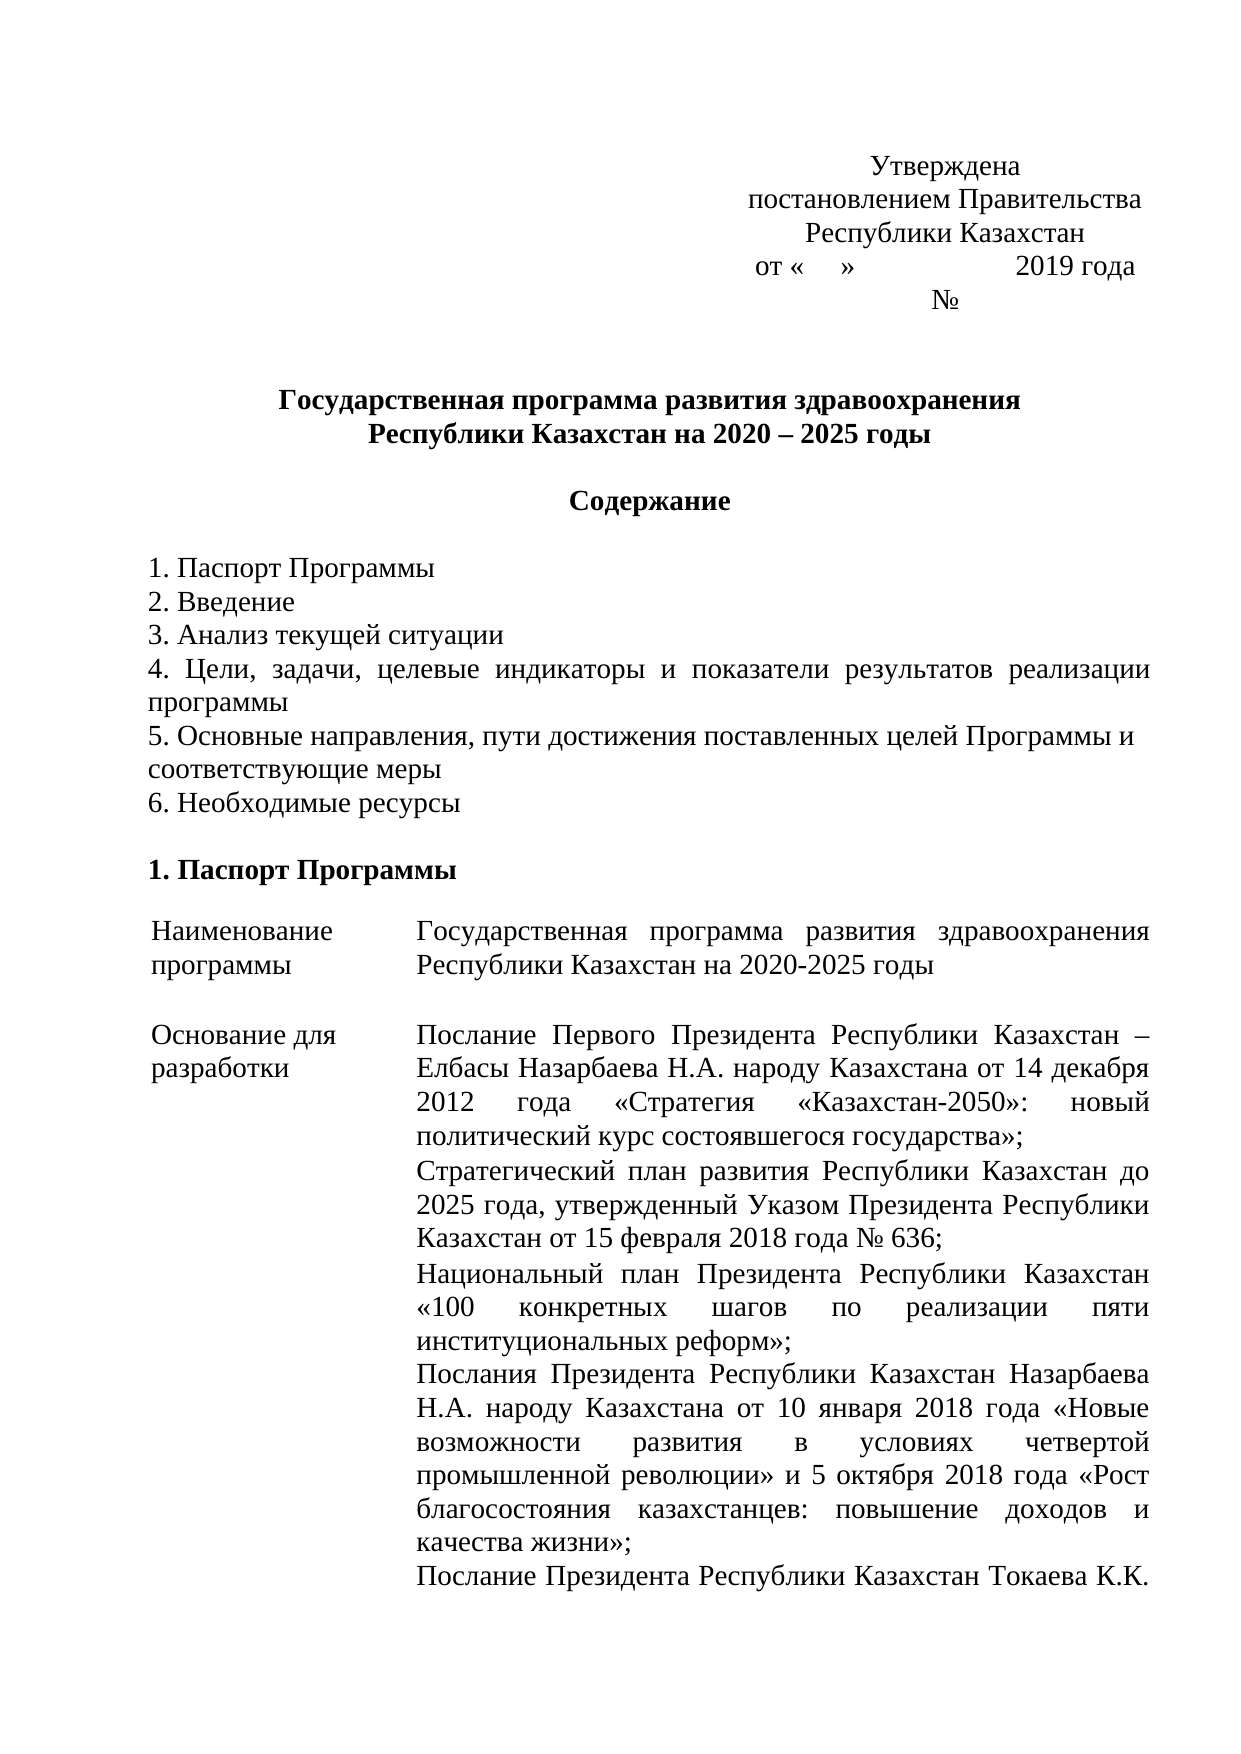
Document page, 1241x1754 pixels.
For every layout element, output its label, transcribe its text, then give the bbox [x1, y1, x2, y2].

text 1. Паспорт Программы [148, 550, 1152, 584]
text № [738, 282, 1152, 315]
text 3. Анализ текущей ситуации [148, 617, 1152, 651]
text 2. Введение [148, 584, 1152, 617]
text 6. Необходимые ресурсы [148, 785, 1152, 818]
table_header Государственная программа развития здравоохранения Республики Казахстан на 2020-2025 годы [413, 912, 1152, 1015]
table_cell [413, 1015, 1152, 1593]
text Утверждена [738, 148, 1152, 181]
text Содержание [148, 483, 1152, 517]
text 4. Цели, задачи, целевые индикаторы и показатели результатов реализации программы [148, 651, 1152, 718]
text 5. Основные направления, пути достижения поставленных целей Программы и соответствующие меры [148, 718, 1152, 785]
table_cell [149, 1015, 413, 1593]
table_header Наименование программы [149, 912, 413, 1015]
text Государственная программа развития здравоохранения Республики Казахстан на 2020 – 2025 годы [148, 382, 1152, 449]
text постановлением Правительства [738, 181, 1152, 215]
list Паспорт Программы [148, 852, 1152, 886]
text Республики Казахстан [738, 215, 1152, 248]
text от « » 2019 года [738, 248, 1152, 282]
